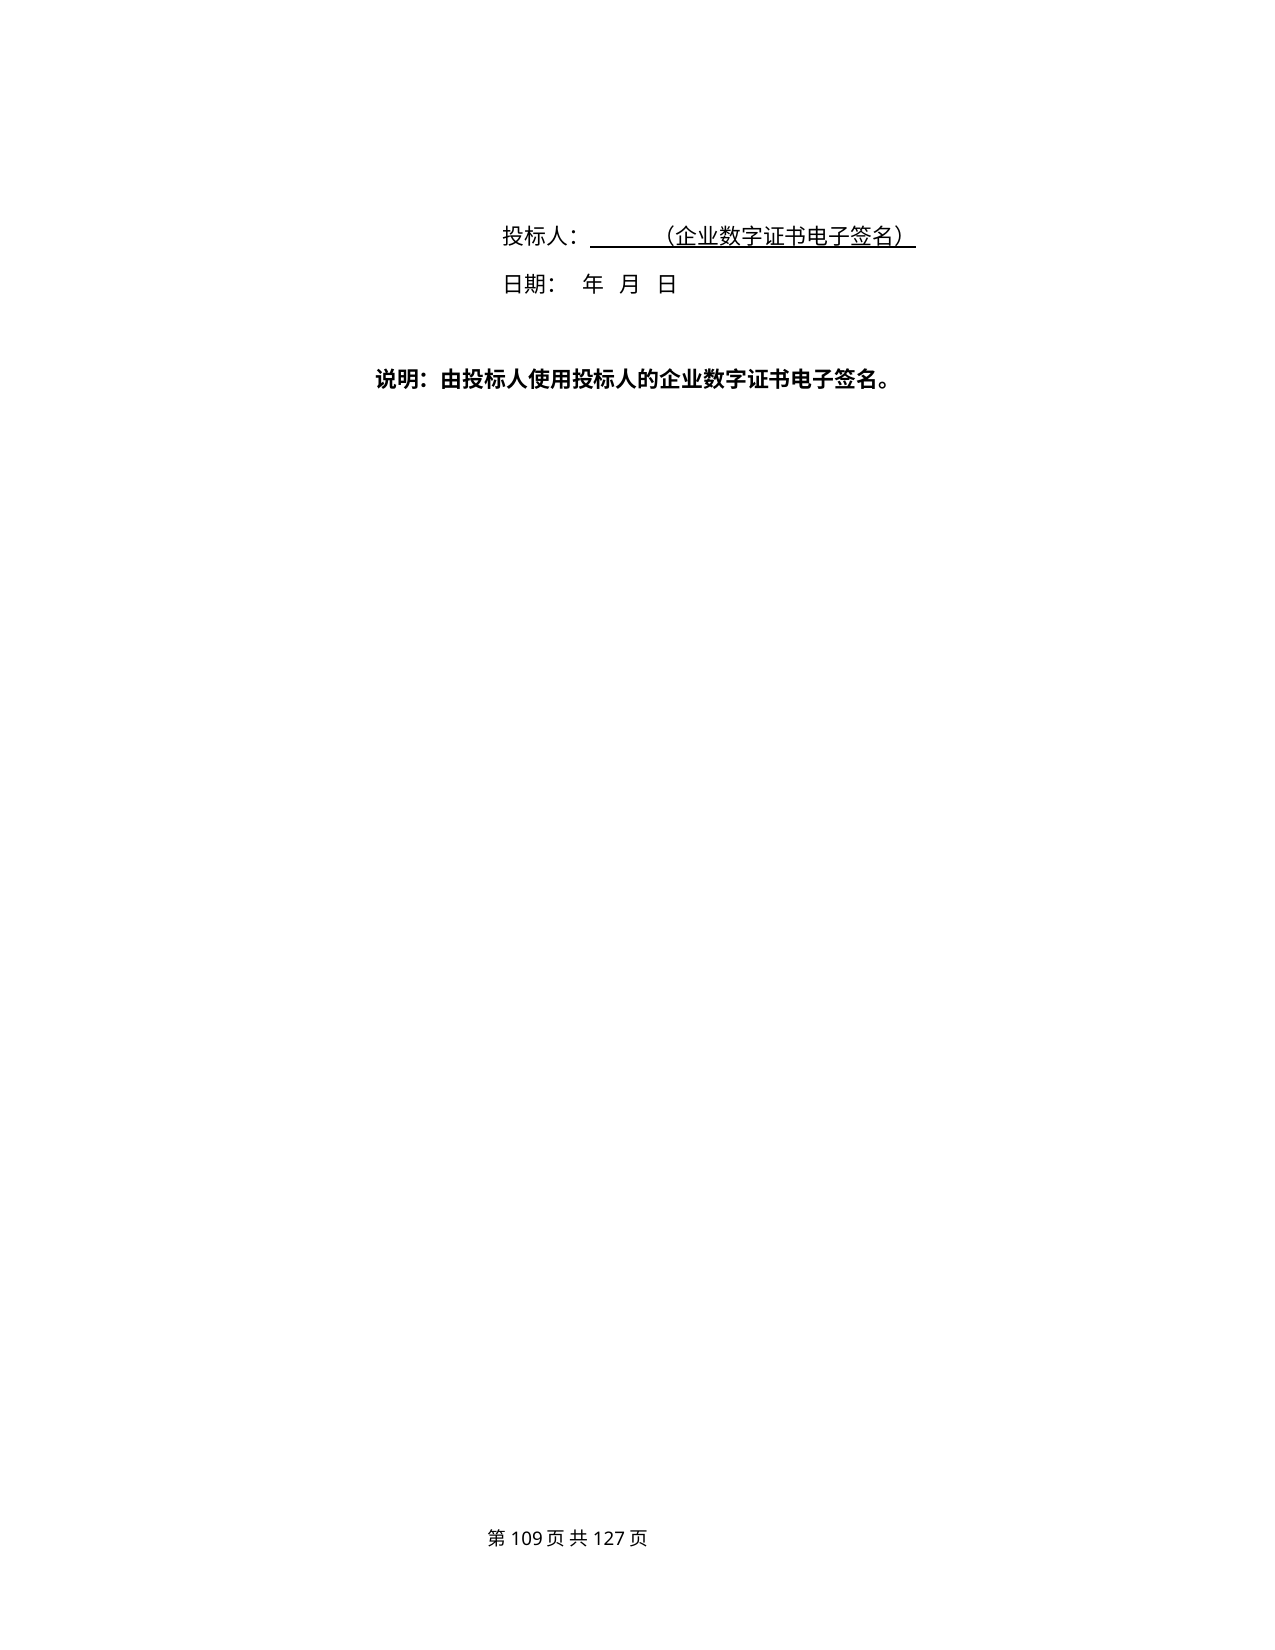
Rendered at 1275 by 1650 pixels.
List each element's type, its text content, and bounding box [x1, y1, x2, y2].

text 日期： 年 月 日 [109, 267, 1166, 298]
text 说明：由投标人使用投标人的企业数字证书电子签名。 [109, 362, 1166, 393]
text 投标人： （企业数字证书电子签名） [109, 219, 1166, 251]
